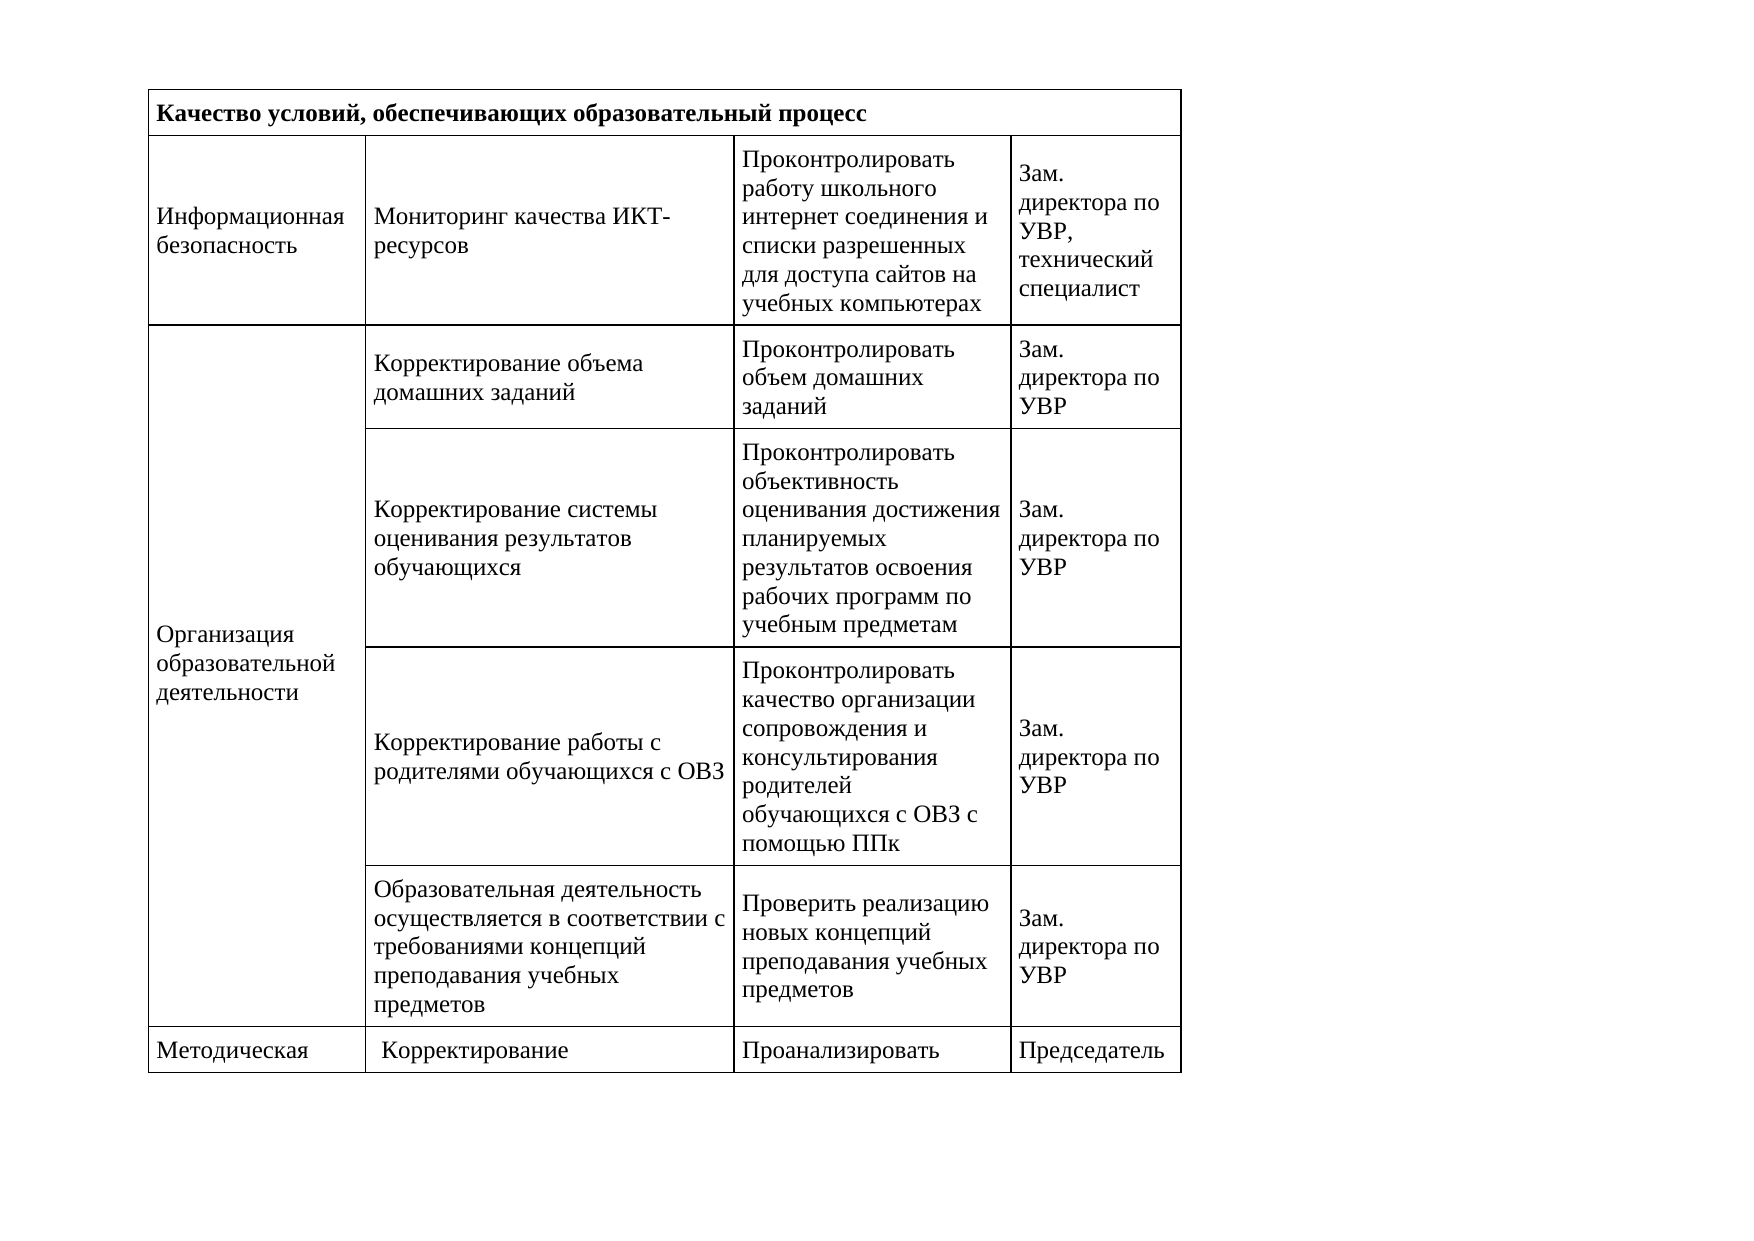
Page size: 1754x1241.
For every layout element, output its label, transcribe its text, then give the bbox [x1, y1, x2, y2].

table_cell Проконтролировать качество организации сопровождения и консультирования родителей обучающихся с ОВЗ с помощью ППк [735, 648, 1010, 864]
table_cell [735, 1027, 1010, 1071]
table_cell Зам. директора по УВР [1012, 866, 1180, 1026]
table_cell Методическая работа [149, 1027, 365, 1071]
table_cell Зам. директора по УВР, технический специалист [1012, 136, 1180, 324]
table_cell Корректирование объема домашних заданий [366, 326, 733, 428]
table_cell Мониторинг качества ИКТ-ресурсов [366, 136, 733, 324]
table_cell Организация образовательной деятельности [149, 326, 365, 1026]
table_cell Корректирование работы с родителями обучающихся с ОВЗ [366, 648, 733, 864]
table_cell Проконтролировать работу школьного интернет соединения и списки разрешенных для доступа сайтов на учебных компьютерах [735, 136, 1010, 324]
table_cell Зам. директора по УВР [1012, 429, 1180, 646]
table_cell Качество условий, обеспечивающих образовательный процесс [149, 90, 1180, 134]
table_cell Образовательная деятельность осуществляется в соответствии с требованиями концепций преподавания учебных предметов [366, 866, 733, 1026]
table_cell Проконтролировать объективность оценивания достижения планируемых результатов освоения рабочих программ по учебным предметам [735, 429, 1010, 646]
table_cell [1012, 1027, 1180, 1071]
table_cell Зам. директора по УВР [1012, 648, 1180, 864]
table_cell Информационная безопасность [149, 136, 365, 324]
table_cell Корректирование системы оценивания результатов обучающихся [366, 429, 733, 646]
table_cell Проверить реализацию новых концепций преподавания учебных предметов [735, 866, 1010, 1026]
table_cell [366, 1027, 733, 1071]
table_cell Проконтролировать объем домашних заданий [735, 326, 1010, 428]
table_cell Зам. директора по УВР [1012, 326, 1180, 428]
